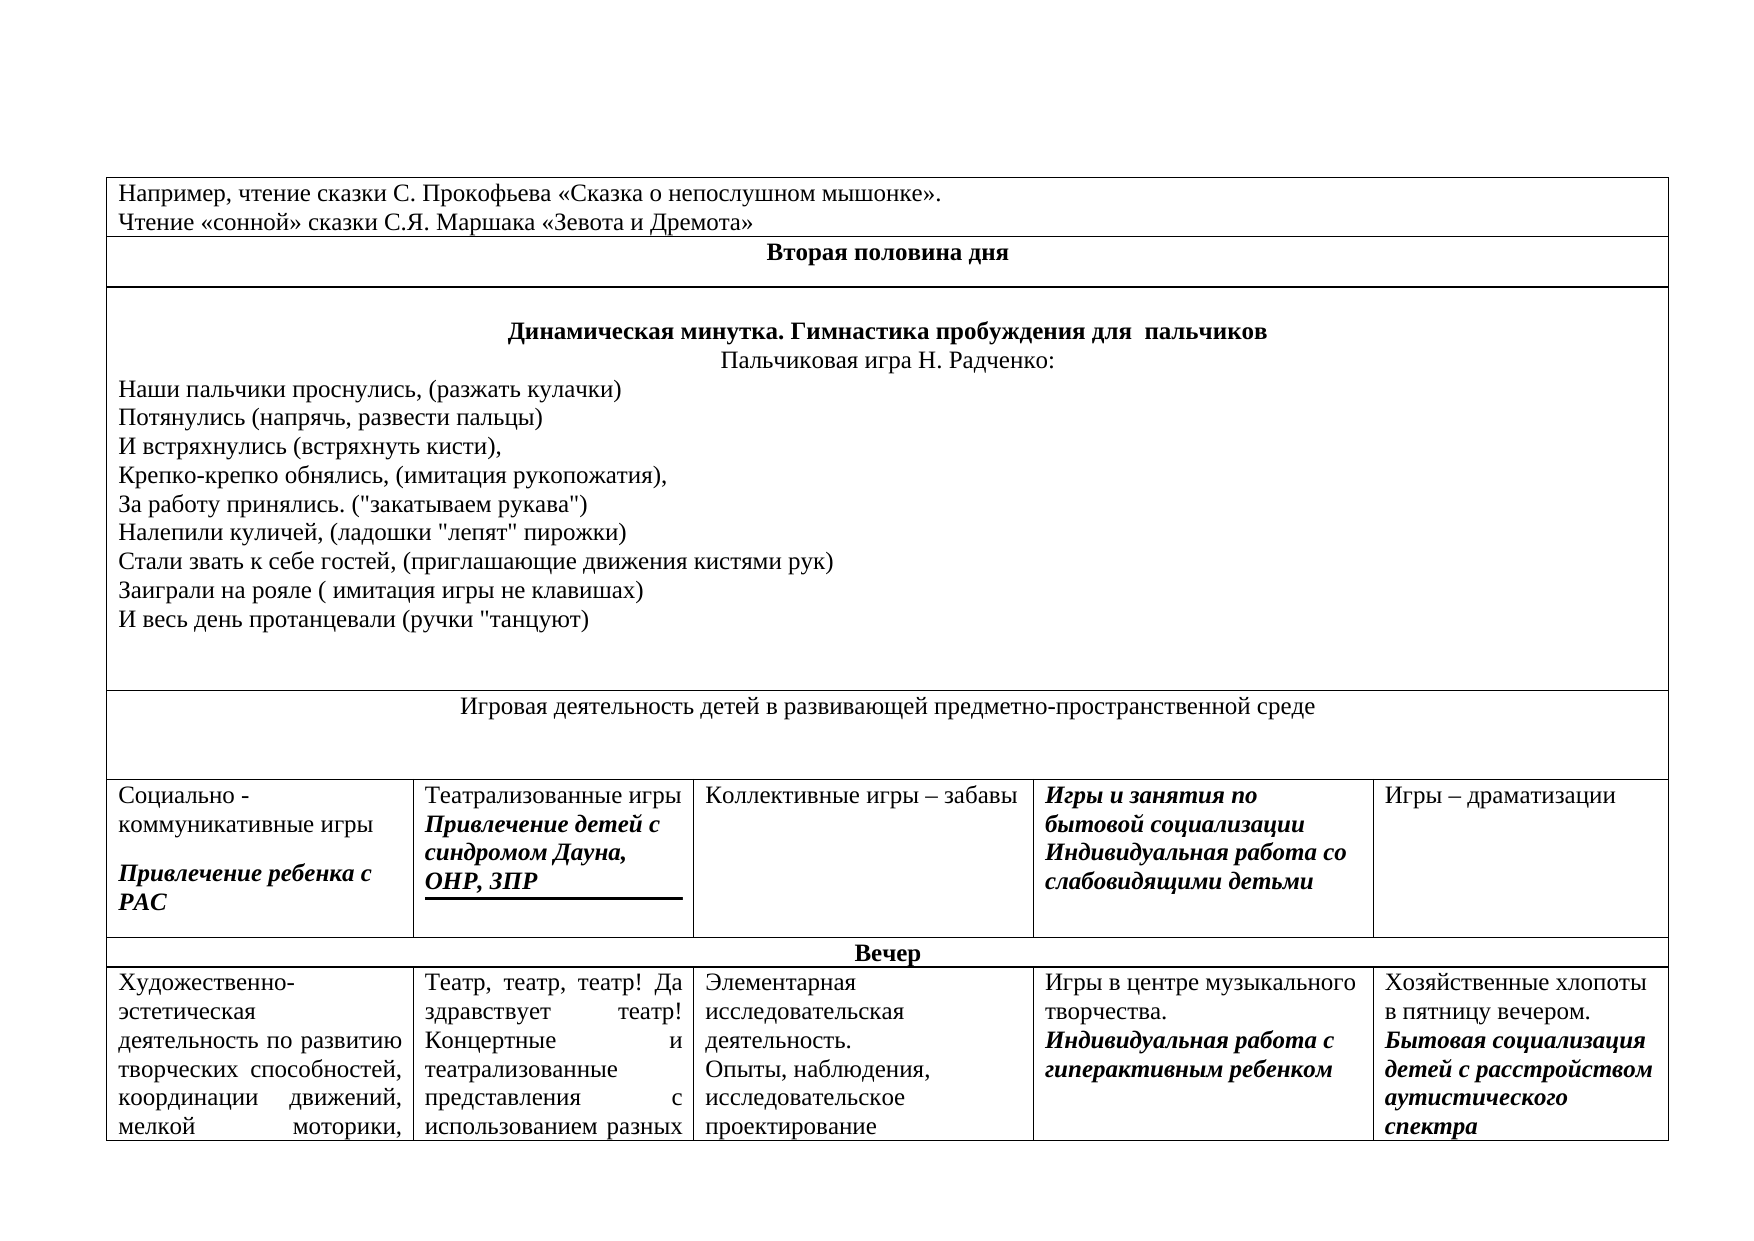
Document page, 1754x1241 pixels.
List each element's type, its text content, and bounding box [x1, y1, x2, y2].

table_cell Игровая деятельность детей в развивающей предметно-пространственной среде [107, 691, 1668, 779]
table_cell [1034, 968, 1373, 1140]
table_cell Вторая половина дня [107, 237, 1668, 286]
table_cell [694, 968, 1033, 1140]
table_cell Игры – драматизации [1374, 780, 1668, 937]
table_cell Социально - коммуникативные игры Привлечение ребенка с РАС [107, 780, 413, 937]
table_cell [107, 968, 413, 1140]
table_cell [1374, 968, 1668, 1140]
table_cell Игры и занятия по бытовой социализации Индивидуальная работа со слабовидящими детьми [1034, 780, 1373, 937]
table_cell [414, 968, 693, 1140]
table_cell Театрализованные игры Привлечение детей с синдромом Дауна, ОНР, ЗПР [414, 780, 693, 937]
table_cell Динамическая минутка. Гимнастика пробуждения для пальчиков Пальчиковая игра Н. Радченко: Наши пальчики проснулись, (разжать кулачки) Потянулись (напрячь, развести пальцы) И встряхнулись (встряхнуть кисти), Крепко-крепко обнялись, (имитация рукопожатия), За работу принялись. ("закатываем рукава") Налепили куличей, (ладошки "лепят" пирожки) Стали звать к себе гостей, (приглашающие движения кистями рук) Заиграли на рояле ( имитация игры не клавишах) И весь день протанцевали (ручки "танцуют) [107, 288, 1668, 690]
table_cell Вечер [107, 938, 1668, 966]
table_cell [107, 178, 1668, 236]
table_cell Коллективные игры – забавы [694, 780, 1033, 937]
